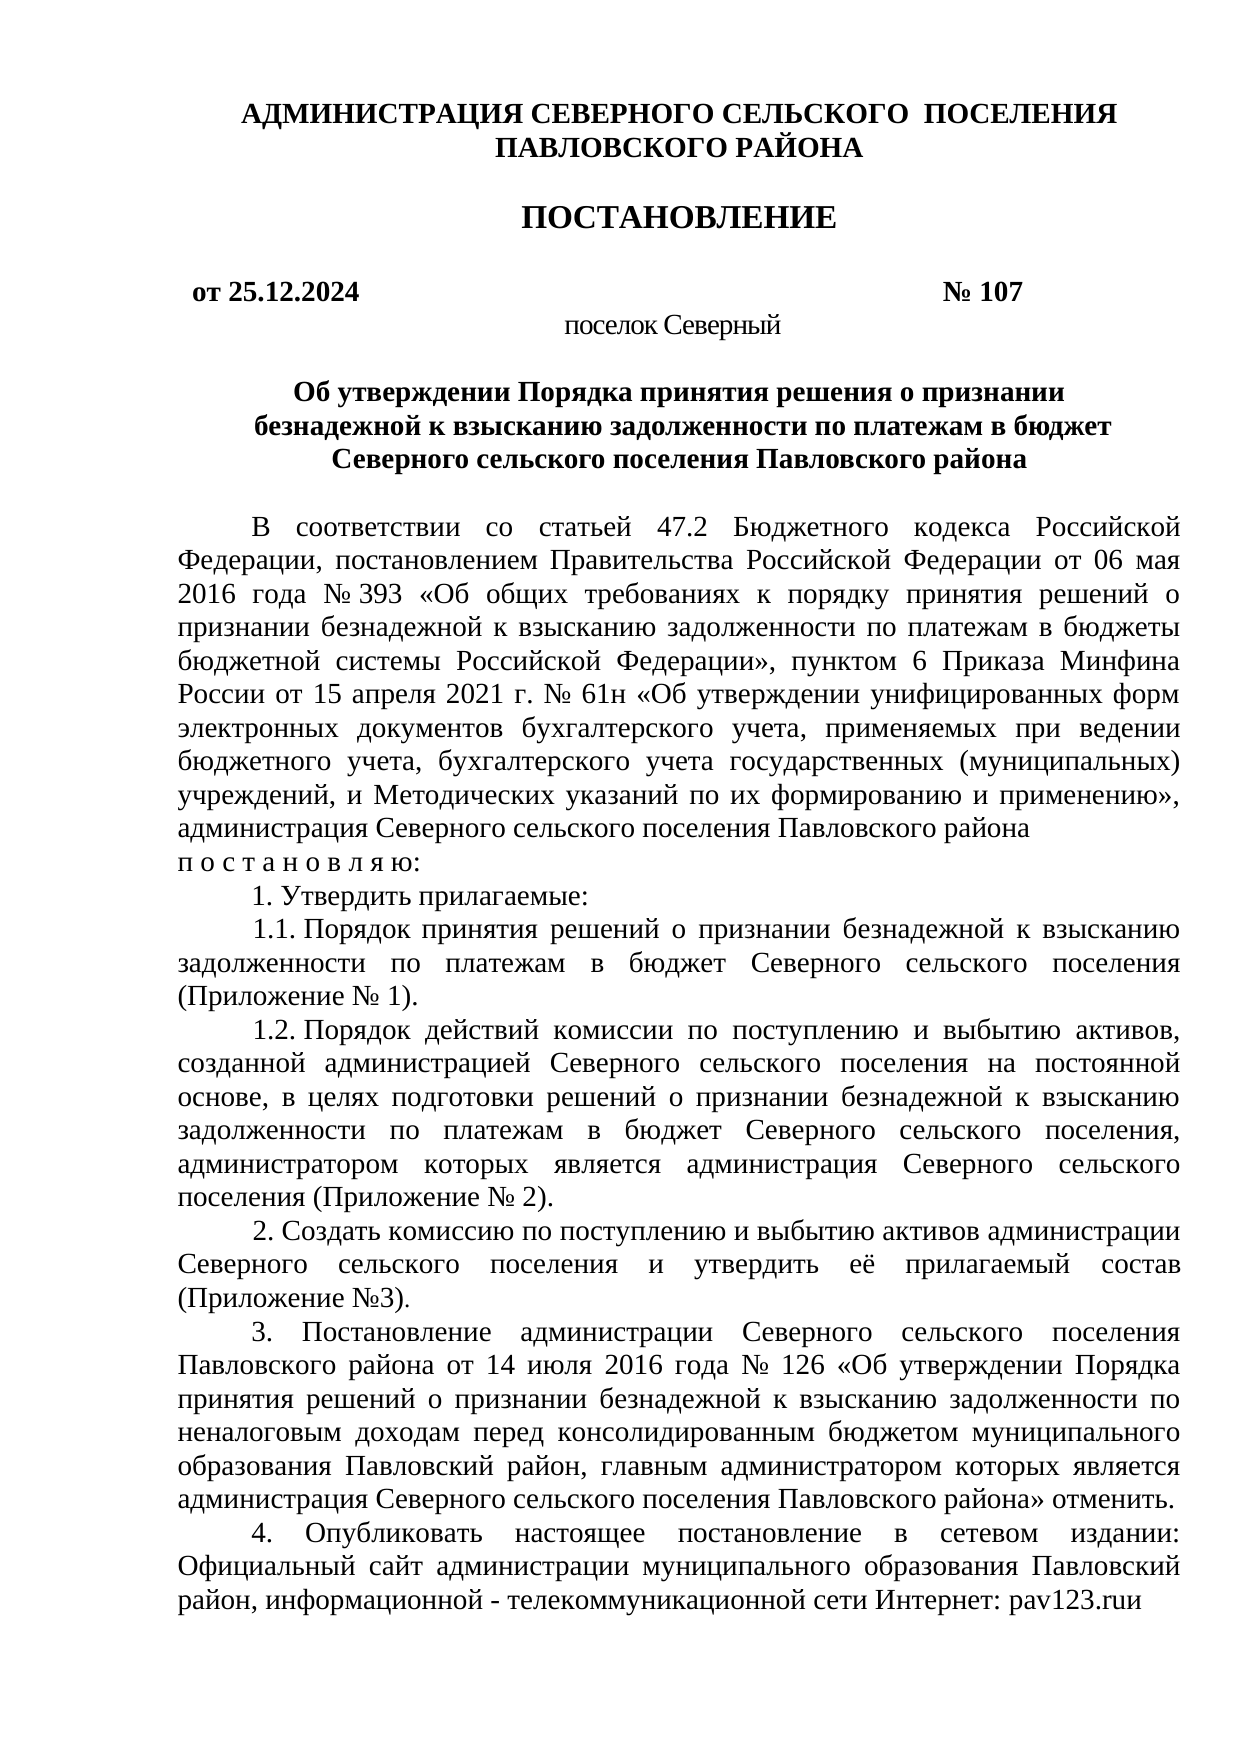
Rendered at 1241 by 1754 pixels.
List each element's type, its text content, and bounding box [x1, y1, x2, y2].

text ПОСТАНОВЛЕНИЕ [177, 197, 1181, 236]
subtitle Об утверждении Порядка принятия решения о признании [177, 374, 1181, 408]
text 4. Опубликовать настоящее постановление в сетевом издании: Официальный сайт администрации муниципального образования Павловский район, информационной - телекоммуникационной сети Интернет: pav123.ruи [177, 1515, 1181, 1616]
text поселок Северный [177, 307, 1181, 341]
list Создать комиссию по поступлению и выбытию активов администрации Северного сельского поселения и утвердить её прилагаемый состав (Приложение №3). [177, 1213, 1181, 1314]
text 3. Постановление администрации Северного сельского поселения Павловского района от 14 июля 2016 года № 126 «Об утверждении Порядка принятия решений о признании безнадежной к взысканию задолженности по неналоговым доходам перед консолидированным бюджетом муниципального образования Павловский район, главным администратором которых является администрация Северного сельского поселения Павловского района» отменить. [177, 1314, 1181, 1515]
subtitle безнадежной к взысканию задолженности по платежам в бюджет Северного сельского поселения Павловского района [177, 408, 1181, 475]
text АДМИНИСТРАЦИЯ СЕВЕРНОГО СЕЛЬСКОГО ПОСЕЛЕНИЯ ПАВЛОВСКОГО РАЙОНА [177, 97, 1181, 164]
text от 25.12.2024 № 107 [177, 274, 1181, 307]
list Порядок принятия решений о признании безнадежной к взысканию задолженности по платежам в бюджет Северного сельского поселения (Приложение № 1). [177, 911, 1181, 1012]
text п о с т а н о в л я ю: [177, 844, 1181, 878]
list Утвердить прилагаемые: [177, 878, 1181, 911]
list Порядок действий комиссии по поступлению и выбытию активов, созданной администрацией Северного сельского поселения на постоянной основе, в целях подготовки решений о признании безнадежной к взысканию задолженности по платежам в бюджет Северного сельского поселения, администратором которых является администрация Северного сельского поселения (Приложение № 2). [177, 1012, 1181, 1213]
text В соответствии со статьей 47.2 Бюджетного кодекса Российской Федерации, постановлением Правительства Российской Федерации от 06 мая 2016 года № 393 «Об общих требованиях к порядку принятия решений о признании безнадежной к взысканию задолженности по платежам в бюджеты бюджетной системы Российской Федерации», пунктом 6 Приказа Минфина России от 15 апреля 2021 г. № 61н «Об утверждении унифицированных форм электронных документов бухгалтерского учета, применяемых при ведении бюджетного учета, бухгалтерского учета государственных (муниципальных) учреждений, и Методических указаний по их формированию и применению», администрация Северного сельского поселения Павловского района [177, 509, 1181, 844]
